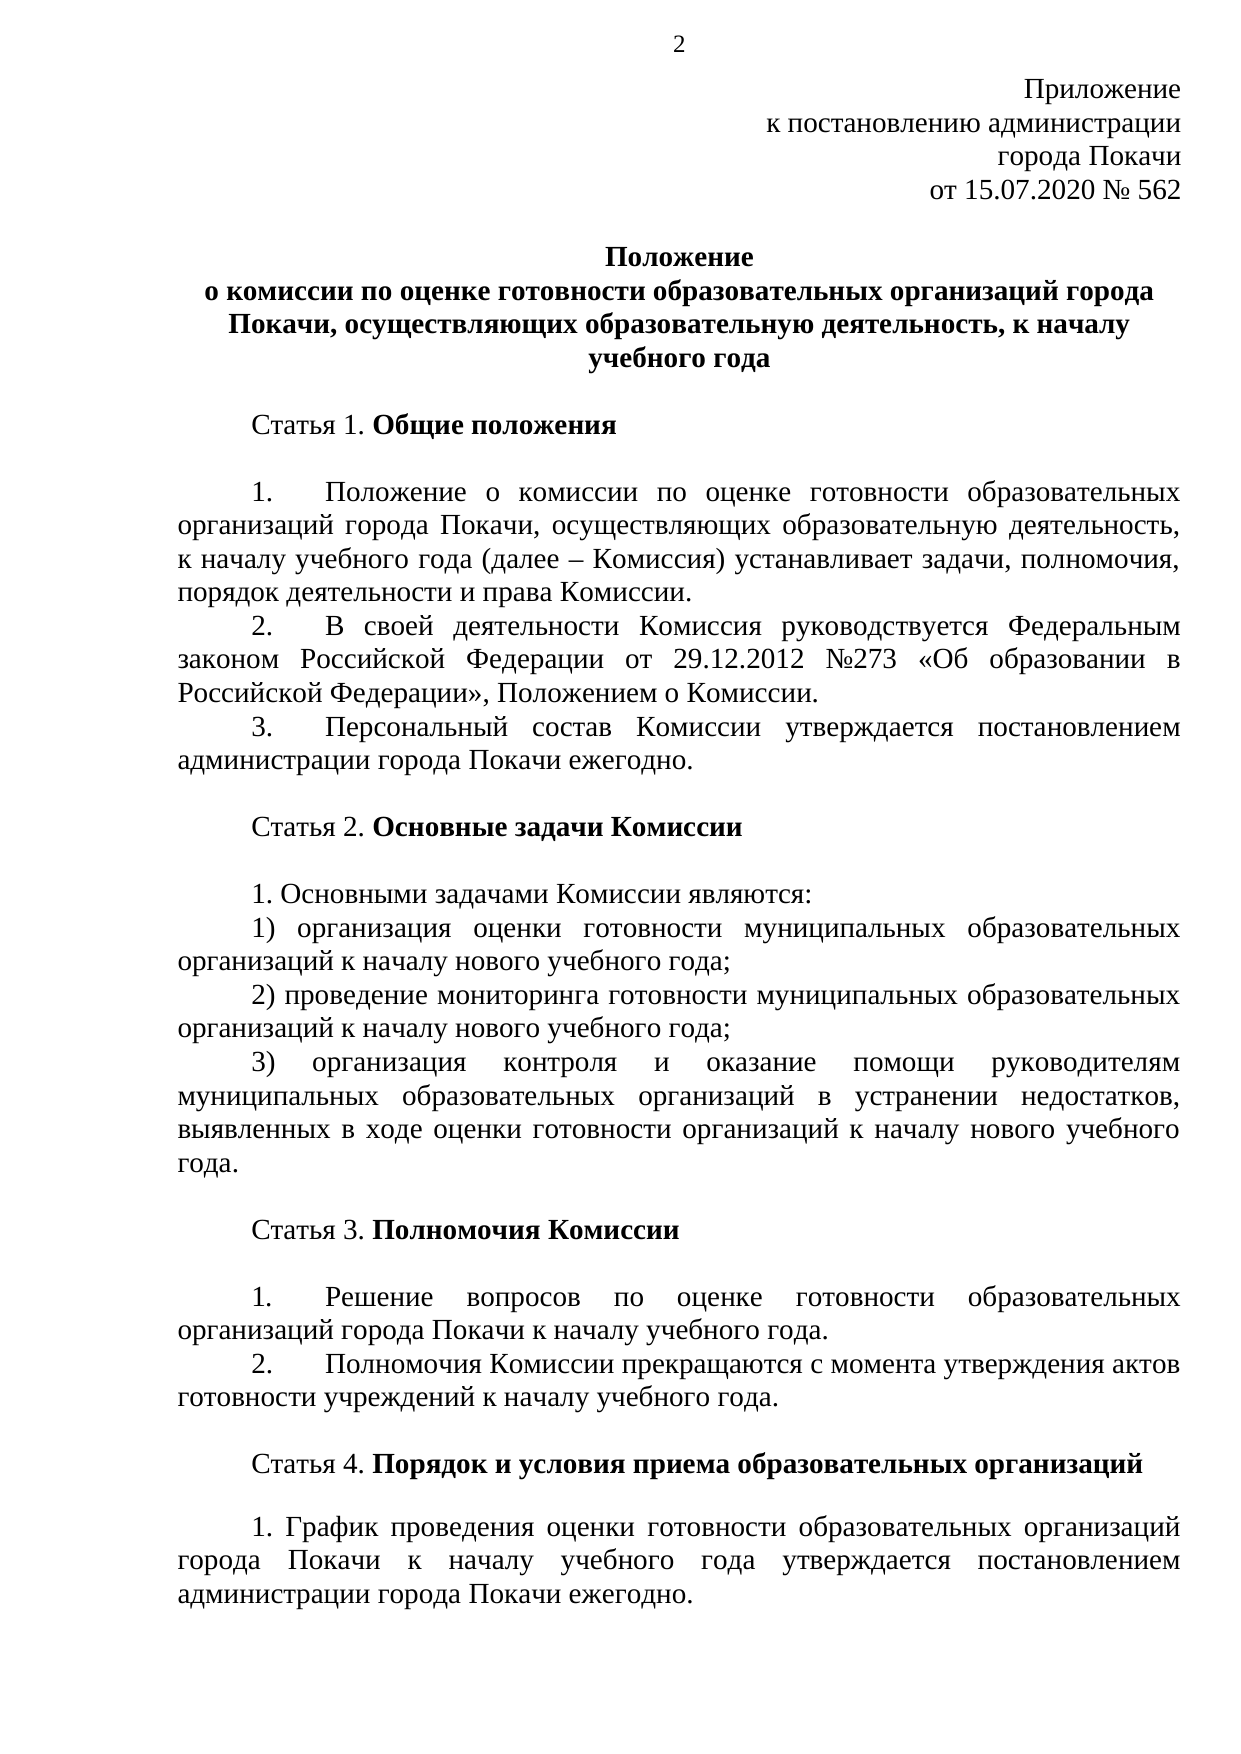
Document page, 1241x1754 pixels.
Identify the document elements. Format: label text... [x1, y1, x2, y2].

list Решение вопросов по оценке готовности образовательных организаций города Покачи к началу учебного года. [177, 1279, 1181, 1346]
text 1. Основными задачами Комиссии являются: [177, 876, 1181, 910]
list В своей деятельности Комиссия руководствуется Федеральным законом Российской Федерации от 29.12.2012 №273 «Об образовании в Российской Федерации», Положением о Комиссии. [177, 608, 1181, 709]
list Положение о комиссии по оценке готовности образовательных организаций города Покачи, осуществляющих образовательную деятельность, к началу учебного года (далее – Комиссия) устанавливает задачи, полномочия, порядок деятельности и права Комиссии. [177, 474, 1181, 608]
list Полномочия Комиссии прекращаются с момента утверждения актов готовности учреждений к началу учебного года. [177, 1346, 1181, 1413]
text 1) организация оценки готовности муниципальных образовательных организаций к началу нового учебного года; [177, 910, 1181, 977]
text 3) организация контроля и оказание помощи руководителям муниципальных образовательных организаций в устранении недостатков, выявленных в ходе оценки готовности организаций к началу нового учебного года. [177, 1044, 1181, 1178]
text Статья 3. Полномочия Комиссии [177, 1212, 1181, 1245]
text от 15.07.2020 № 562 [215, 172, 1181, 206]
text города Покачи [650, 138, 1181, 172]
text к постановлению администрации [650, 105, 1181, 138]
text Статья 4. Порядок и условия приема образовательных организаций [177, 1447, 1181, 1480]
text 1. График проведения оценки готовности образовательных организаций города Покачи к началу учебного года утверждается постановлением администрации города Покачи ежегодно. [177, 1509, 1181, 1609]
text Приложение [650, 71, 1181, 105]
text Статья 1. Общие положения [177, 407, 1181, 440]
text 2) проведение мониторинга готовности муниципальных образовательных организаций к началу нового учебного года; [177, 977, 1181, 1044]
list Персональный состав Комиссии утверждается постановлением администрации города Покачи ежегодно. [177, 709, 1181, 776]
text Положение [177, 239, 1181, 273]
text Статья 2. Основные задачи Комиссии [177, 809, 1181, 843]
text о комиссии по оценке готовности образовательных организаций города Покачи, осуществляющих образовательную деятельность, к началу учебного года [177, 273, 1181, 373]
